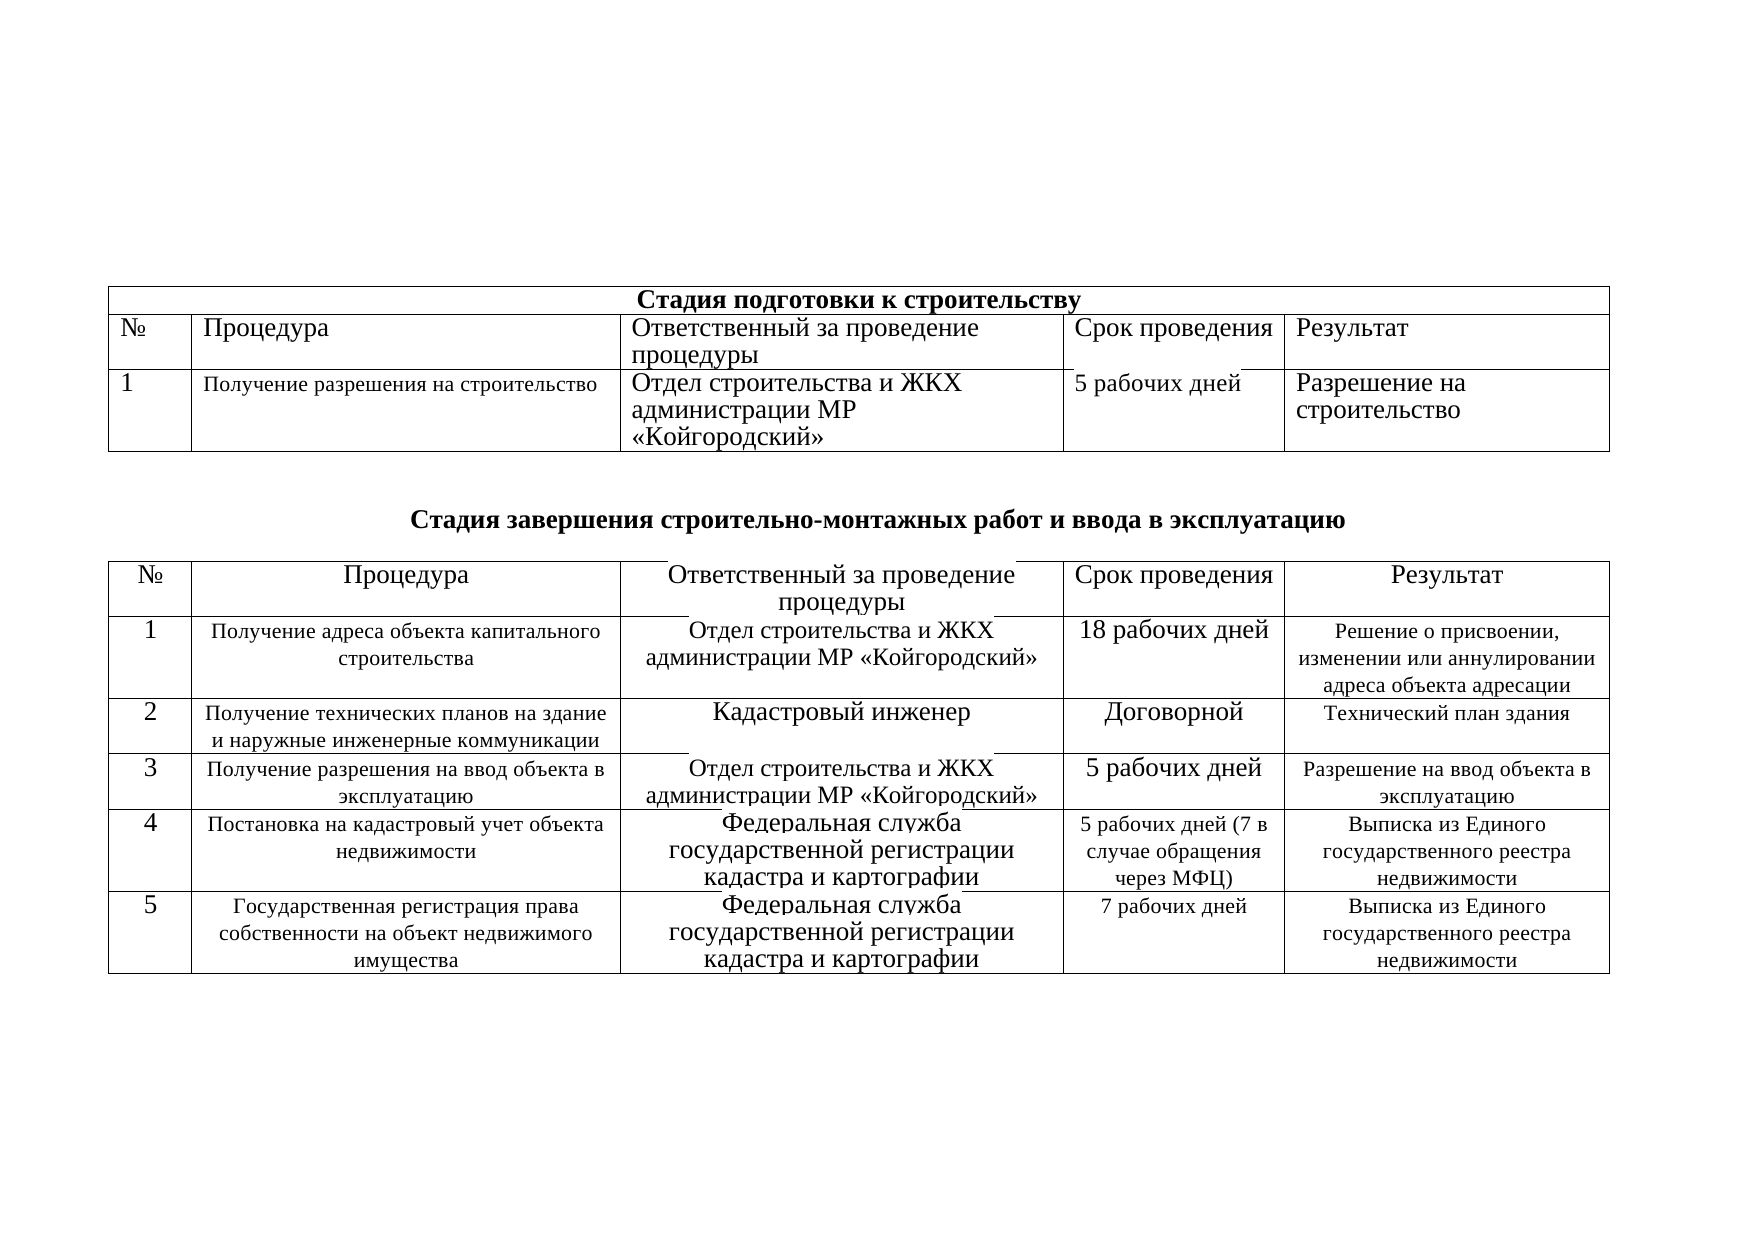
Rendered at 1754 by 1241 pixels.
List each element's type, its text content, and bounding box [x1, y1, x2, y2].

table_cell 4 [109, 810, 191, 891]
table_cell Договорной [1064, 699, 1284, 753]
table_cell Федеральная служба государственной регистрации кадастра и картографии [621, 892, 722, 973]
table_cell Результат [1285, 315, 1609, 369]
table_header Ответственный за проведение процедуры [905, 562, 1063, 616]
table_cell Кадастровый инженер [621, 699, 1063, 753]
table_header № [109, 562, 191, 616]
table_cell 5 [109, 892, 191, 973]
table_cell Отдел строительства и ЖКХ администрации МР «Койгородский» [824, 370, 1063, 451]
table_cell № [109, 315, 191, 369]
table_header Процедура [192, 562, 620, 616]
table_cell Федеральная служба государственной регистрации кадастра и картографии [962, 810, 1063, 891]
table_cell Отдел строительства и ЖКХ администрации МР «Койгородский» [621, 617, 1063, 698]
table_cell 2 [109, 699, 191, 753]
table_cell 3 [109, 754, 191, 808]
table_cell Получение разрешения на ввод объекта в эксплуатацию [192, 754, 620, 808]
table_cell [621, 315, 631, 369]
table_header Результат [1285, 562, 1609, 616]
table_cell Федеральная служба государственной регистрации кадастра и картографии [962, 892, 1063, 973]
table_header Стадия подготовки к строительству [109, 287, 1609, 314]
table_cell Государственная регистрация права собственности на объект недвижимого имущества [192, 892, 620, 973]
table_cell Отдел строительства и ЖКХ администрации МР «Койгородский» [621, 754, 689, 808]
table_cell 1 [109, 370, 191, 451]
table_cell Постановка на кадастровый учет объекта недвижимости [192, 810, 620, 891]
table_cell 5 рабочих дней [1064, 754, 1284, 808]
table_cell Технический план здания [1285, 699, 1609, 753]
table_cell 5 рабочих дней [1064, 370, 1284, 451]
table_cell Получение разрешения на строительство [192, 370, 620, 451]
table_cell Срок проведения [1064, 315, 1284, 369]
table_cell Федеральная служба государственной регистрации кадастра и картографии [621, 810, 722, 891]
table_header Ответственный за проведение процедуры [621, 562, 778, 616]
table_cell Решение о присвоении, изменении или аннулировании адреса объекта адресации [1285, 617, 1609, 698]
table_cell Выписка из Единого государственного реестра недвижимости [1285, 892, 1609, 973]
table_cell 18 рабочих дней [1064, 617, 1284, 698]
table_cell Выписка из Единого государственного реестра недвижимости [1285, 810, 1609, 891]
table_cell Разрешение на строительство [1285, 370, 1609, 451]
table_cell 5 рабочих дней (7 в случае обращения через МФЦ) [1064, 810, 1284, 891]
table_cell Разрешение на ввод объекта в эксплуатацию [1285, 754, 1609, 808]
table_cell Получение адреса объекта капитального строительства [192, 617, 620, 698]
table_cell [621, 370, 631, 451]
table_cell Отдел строительства и ЖКХ администрации МР «Койгородский» [994, 754, 1063, 808]
table_cell Ответственный за проведение процедуры [758, 315, 1063, 369]
text Стадия завершения строительно-монтажных работ и ввода в эксплуатацию [120, 506, 1636, 533]
table_cell 1 [109, 617, 191, 698]
table_cell 7 рабочих дней [1064, 892, 1284, 973]
table_cell Процедура [192, 315, 620, 369]
table_cell Получение технических планов на здание и наружные инженерные коммуникации [192, 699, 620, 753]
table_header Срок проведения [1064, 562, 1284, 616]
